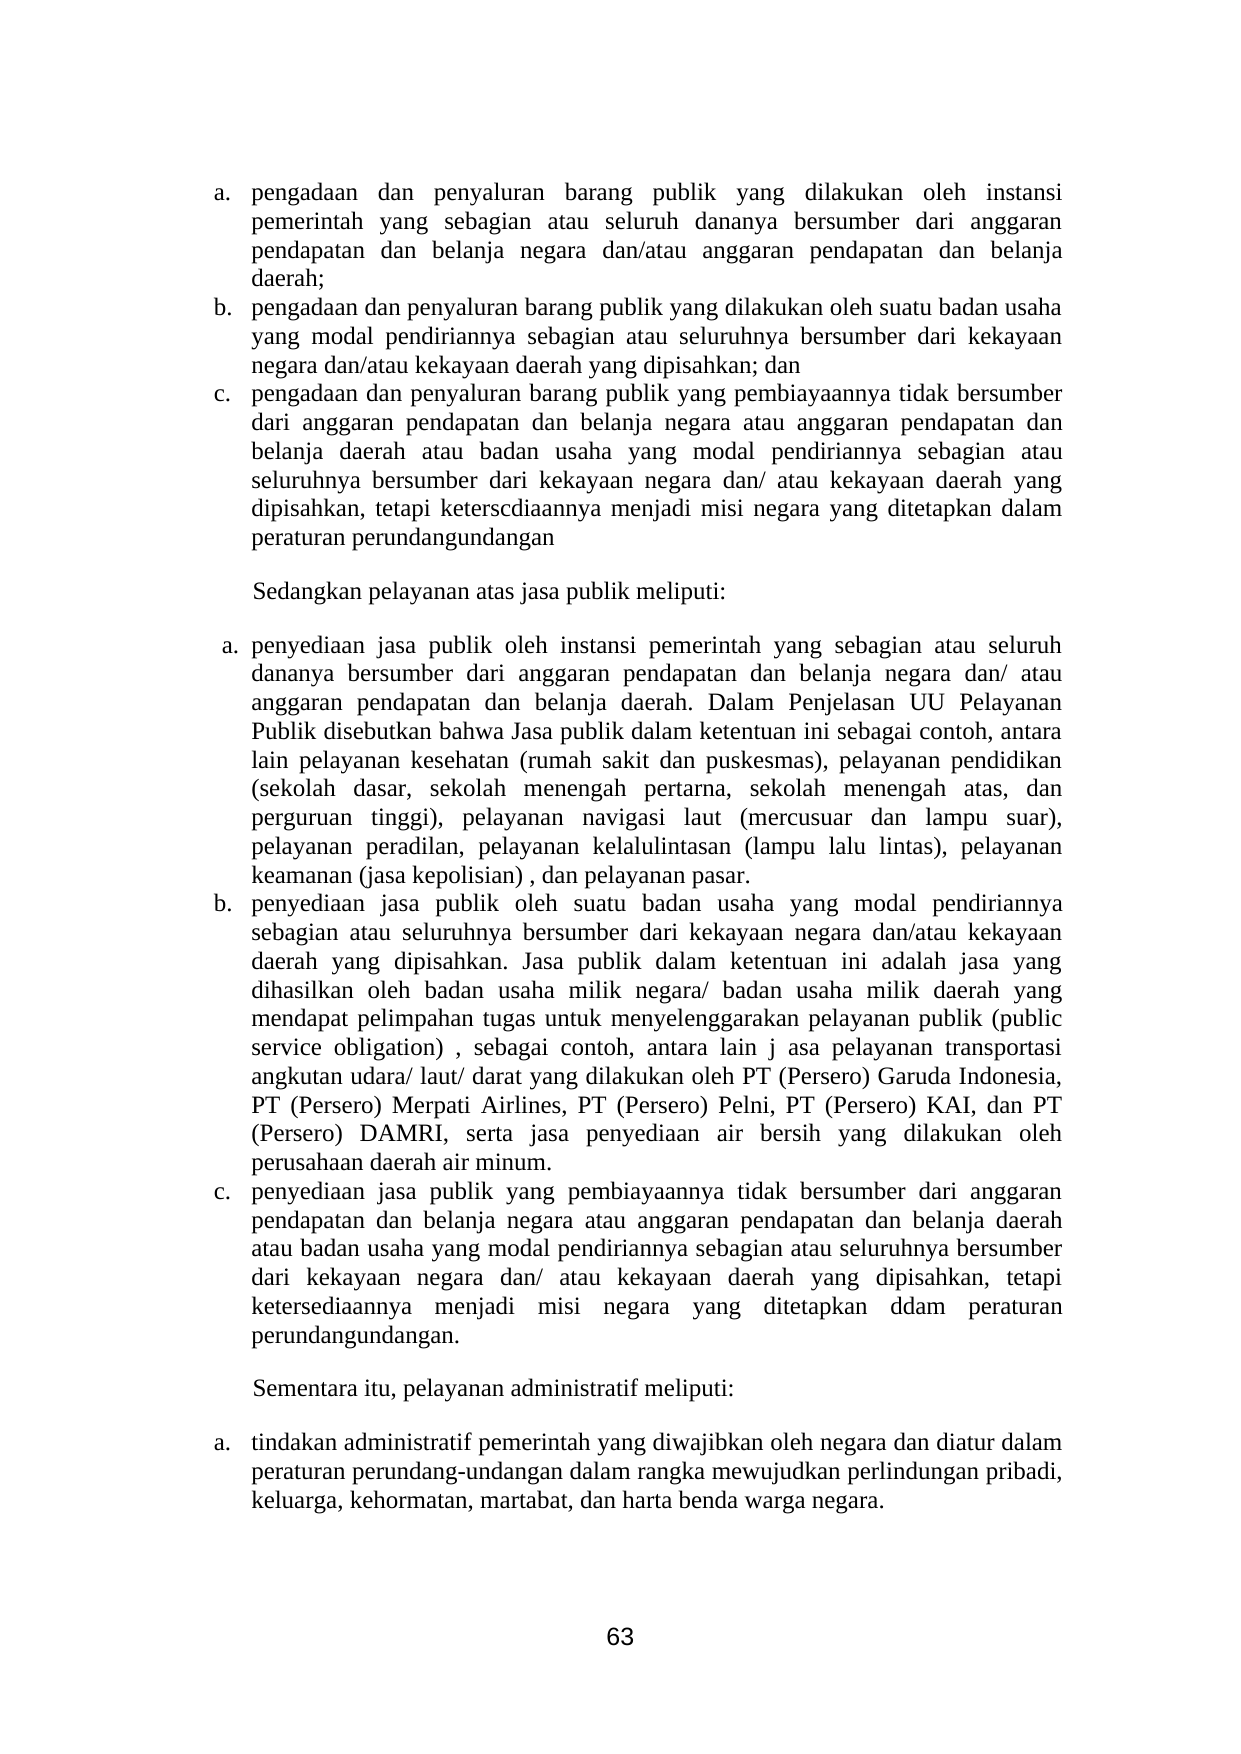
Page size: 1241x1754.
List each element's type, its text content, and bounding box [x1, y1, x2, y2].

list penyediaan jasa publik yang pembiayaannya tidak bersumber dari anggaran pendapatan dan belanja negara atau anggaran pendapatan dan belanja daerah atau badan usaha yang modal pendiriannya sebagian atau seluruhnya bersumber dari kekayaan negara dan/ atau kekayaan daerah yang dipisahkan, tetapi ketersediaannya menjadi misi negara yang ditetapkan ddam peraturan perundangundangan. [213, 1176, 1063, 1348]
text Sementara itu, pelayanan administratif meliputi: [177, 1373, 1063, 1402]
list pengadaan dan penyaluran barang publik yang dilakukan oleh suatu badan usaha yang modal pendiriannya sebagian atau seluruhnya bersumber dari kekayaan negara dan/atau kekayaan daerah yang dipisahkan; dan [213, 292, 1063, 378]
text Sedangkan pelayanan atas jasa publik meliputi: [177, 576, 1063, 605]
list pengadaan dan penyaluran barang publik yang dilakukan oleh instansi pemerintah yang sebagian atau seluruh dananya bersumber dari anggaran pendapatan dan belanja negara dan/atau anggaran pendapatan dan belanja daerah; [213, 177, 1063, 292]
list penyediaan jasa publik oleh suatu badan usaha yang modal pendiriannya sebagian atau seluruhnya bersumber dari kekayaan negara dan/atau kekayaan daerah yang dipisahkan. Jasa publik dalam ketentuan ini adalah jasa yang dihasilkan oleh badan usaha milik negara/ badan usaha milik daerah yang mendapat pelimpahan tugas untuk menyelenggarakan pelayanan publik (public service obligation) , sebagai contoh, antara lain j asa pelayanan transportasi angkutan udara/ laut/ darat yang dilakukan oleh PT (Persero) Garuda Indonesia, PT (Persero) Merpati Airlines, PT (Persero) Pelni, PT (Persero) KAI, dan PT (Persero) DAMRI, serta jasa penyediaan air bersih yang dilakukan oleh perusahaan daerah air minum. [213, 888, 1063, 1176]
list penyediaan jasa publik oleh instansi pemerintah yang sebagian atau seluruh dananya bersumber dari anggaran pendapatan dan belanja negara dan/ atau anggaran pendapatan dan belanja daerah. Dalam Penjelasan UU Pelayanan Publik disebutkan bahwa Jasa publik dalam ketentuan ini sebagai contoh, antara lain pelayanan kesehatan (rumah sakit dan puskesmas), pelayanan pendidikan (sekolah dasar, sekolah menengah pertarna, sekolah menengah atas, dan perguruan tinggi), pelayanan navigasi laut (mercusuar dan lampu suar), pelayanan peradilan, pelayanan kelalulintasan (lampu lalu lintas), pelayanan keamanan (jasa kepolisian) , dan pelayanan pasar. [222, 630, 1063, 888]
list tindakan administratif pemerintah yang diwajibkan oleh negara dan diatur dalam peraturan perundang-undangan dalam rangka mewujudkan perlindungan pribadi, keluarga, kehormatan, martabat, dan harta benda warga negara. [213, 1427, 1063, 1513]
list pengadaan dan penyaluran barang publik yang pembiayaannya tidak bersumber dari anggaran pendapatan dan belanja negara atau anggaran pendapatan dan belanja daerah atau badan usaha yang modal pendiriannya sebagian atau seluruhnya bersumber dari kekayaan negara dan/ atau kekayaan daerah yang dipisahkan, tetapi keterscdiaannya menjadi misi negara yang ditetapkan dalam peraturan perundangundangan [213, 378, 1063, 551]
